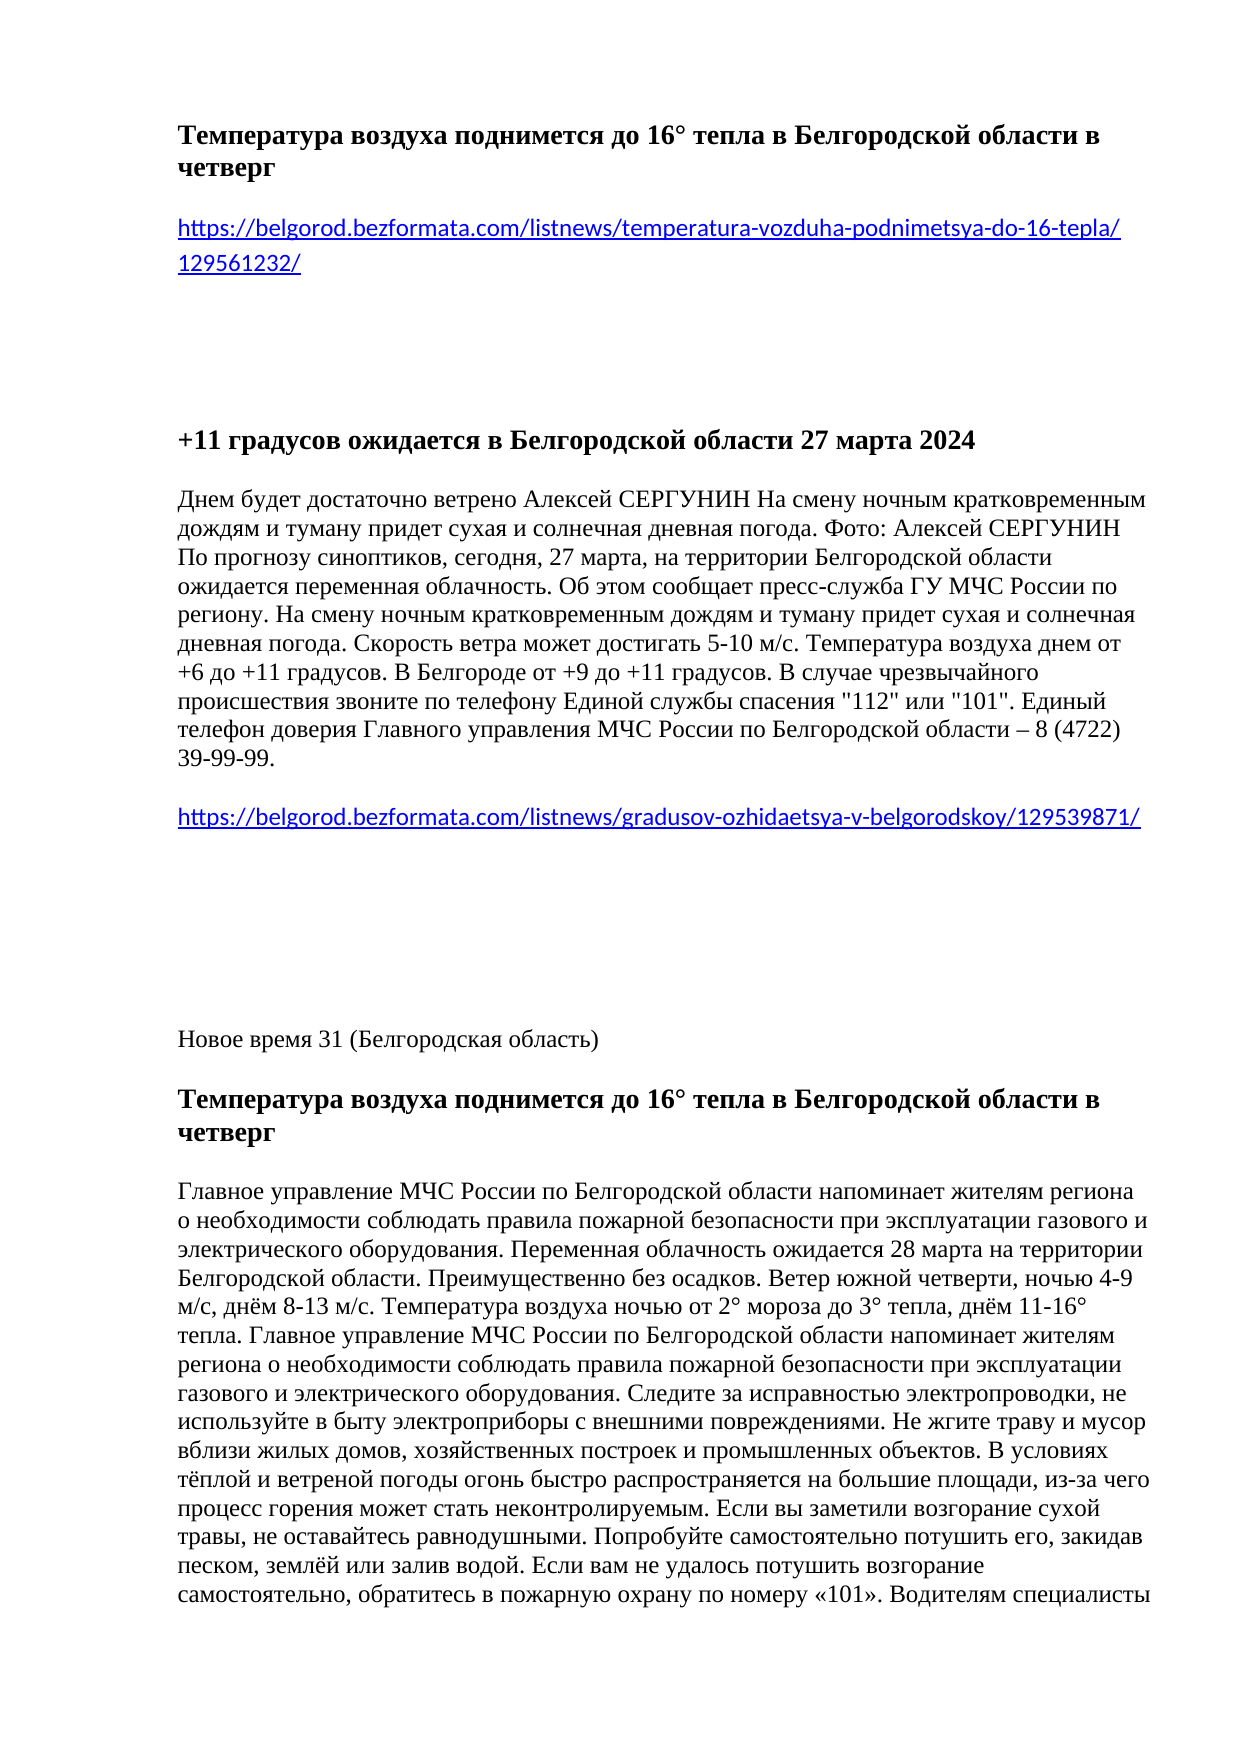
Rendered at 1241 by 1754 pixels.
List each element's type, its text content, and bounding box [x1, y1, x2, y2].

text Новое время 31 (Белгородская область) [177, 1024, 1152, 1053]
text Температура воздуха поднимется до 16° тепла в Белгородской области в четверг [177, 118, 1152, 183]
text https://belgorod.bezformata.com/listnews/temperatura-vozduha-podnimetsya-do-16-tepla/129561232/ [177, 212, 1152, 278]
text Днем будет достаточно ветрено Алексей СЕРГУНИН На смену ночным кратковременным дождям и туману придет сухая и солнечная дневная погода. Фото: Алексей СЕРГУНИН По прогнозу синоптиков, сегодня, 27 марта, на территории Белгородской области ожидается переменная облачность. Об этом сообщает пресс-служба ГУ МЧС России по региону. На смену ночным кратковременным дождям и туману придет сухая и солнечная дневная погода. Скорость ветра может достигать 5-10 м/c. Температура воздуха днем от +6 до +11 градусов. В Белгороде от +9 до +11 градусов. В случае чрезвычайного происшествия звоните по телефону Единой службы спасения "112" или "101". Единый телефон доверия Главного управления МЧС России по Белгородской области – 8 (4722) 39-99-99. [177, 484, 1152, 772]
text Температура воздуха поднимется до 16° тепла в Белгородской области в четверг [177, 1082, 1152, 1147]
text https://belgorod.bezformata.com/listnews/gradusov-ozhidaetsya-v-belgorodskoy/129539871/ [177, 801, 1152, 832]
subtitle +11 градусов ожидается в Белгородской области 27 марта 2024 [177, 423, 1152, 455]
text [177, 1176, 1152, 1608]
